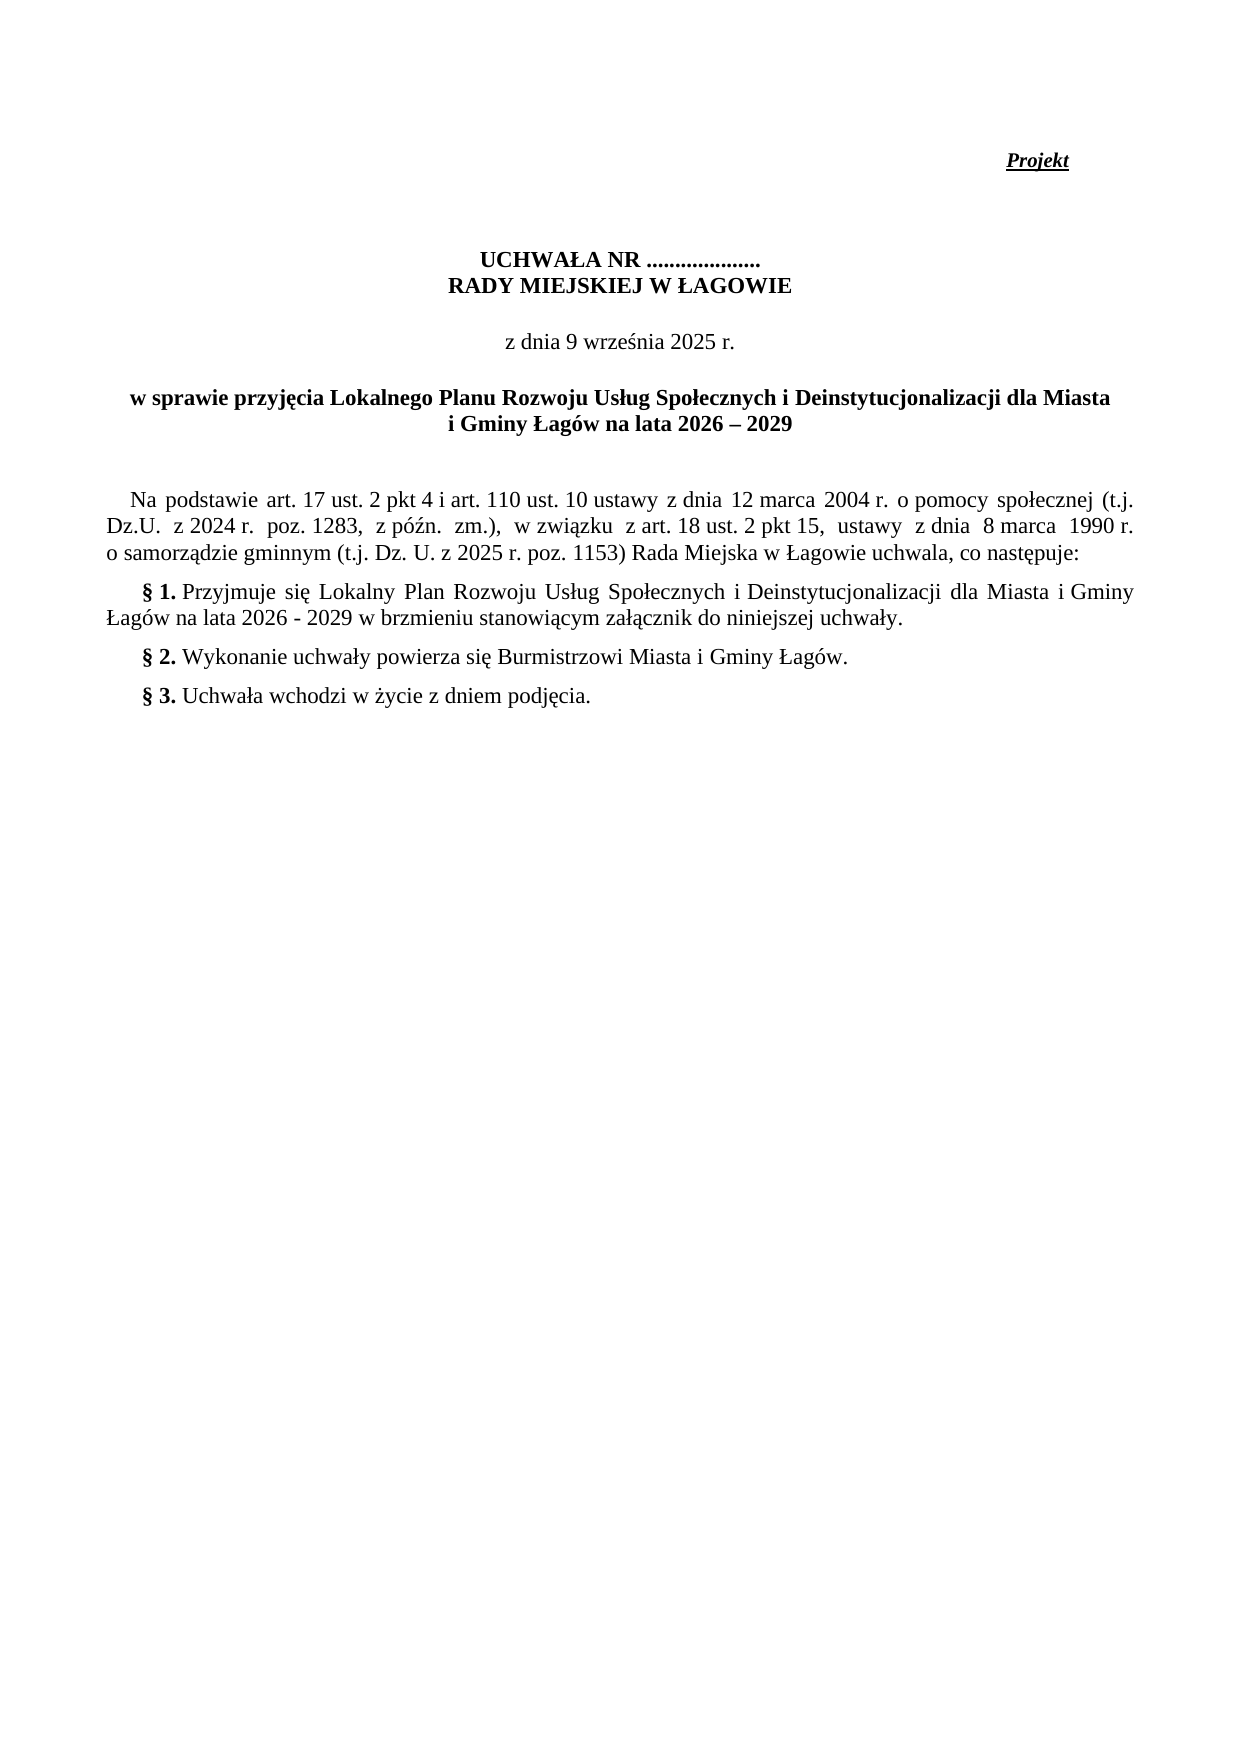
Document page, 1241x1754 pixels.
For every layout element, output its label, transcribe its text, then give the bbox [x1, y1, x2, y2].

text Uchwała Nr .................... Rady Miejskiej w Łagowie [106, 246, 1134, 299]
text z dnia 9 września 2025 r. [106, 328, 1134, 354]
text § 3. Uchwała wchodzi w życie z dniem podjęcia. [106, 682, 1134, 708]
text § 2. Wykonanie uchwały powierza się Burmistrzowi Miasta i Gminy Łagów. [106, 643, 1134, 669]
text Na podstawie art. 17 ust. 2 pkt 4 i art. 110 ust. 10 ustawy z dnia 12 marca 2004 r. o pomocy społecznej (t.j. Dz.U. z 2024 r. poz. 1283, z późn. zm.), w związku z art. 18 ust. 2 pkt 15, ustawy z dnia 8 marca 1990 r. o samorządzie gminnym (t.j. Dz. U. z 2025 r. poz. 1153) Rada Miejska w Łagowie uchwala, co następuje: [106, 486, 1134, 565]
text Projekt [997, 148, 1134, 172]
text w sprawie przyjęcia Lokalnego Planu Rozwoju Usług Społecznych i Deinstytucjonalizacji dla Miasta i Gminy Łagów na lata 2026 – 2029 [106, 383, 1134, 436]
text § 1. Przyjmuje się Lokalny Plan Rozwoju Usług Społecznych i Deinstytucjonalizacji dla Miasta i Gminy Łagów na lata 2026 - 2029 w brzmieniu stanowiącym załącznik do niniejszej uchwały. [106, 578, 1134, 631]
